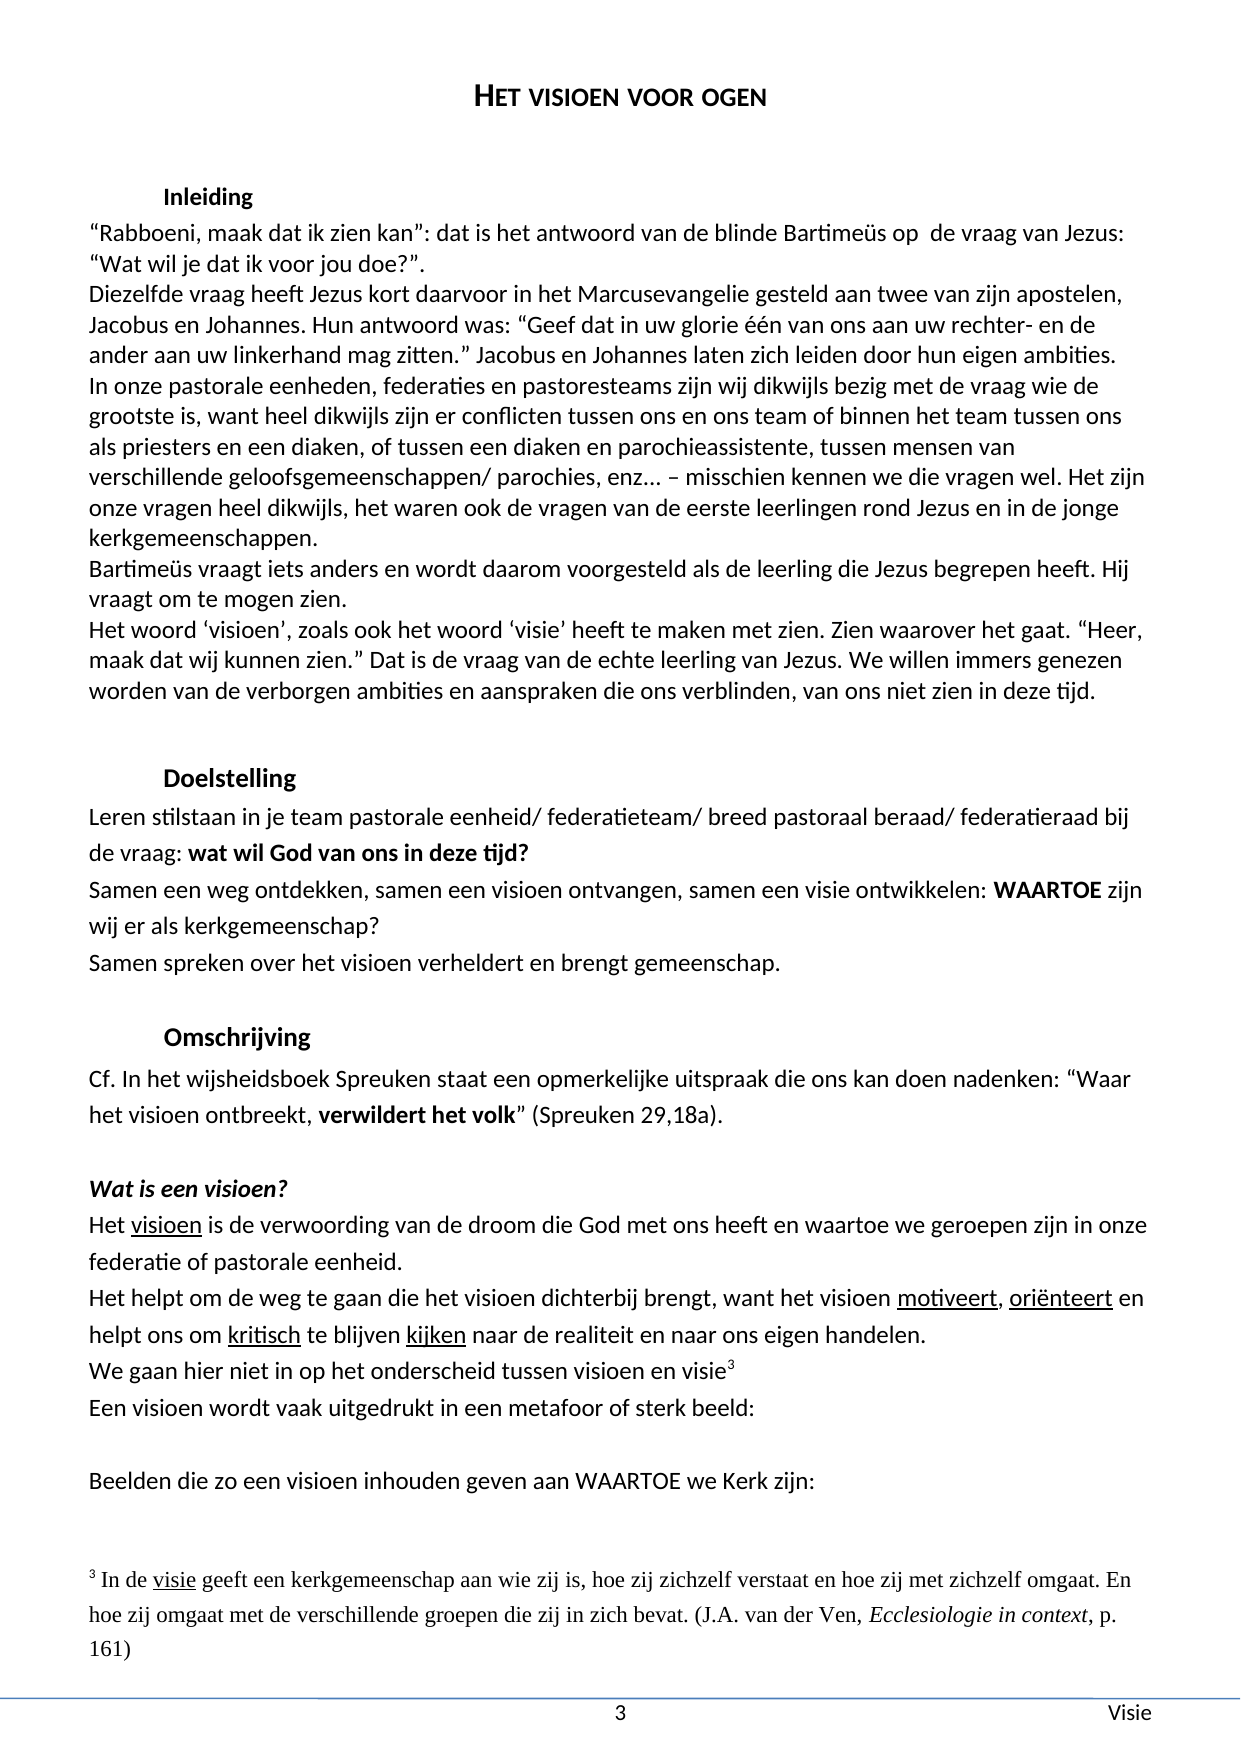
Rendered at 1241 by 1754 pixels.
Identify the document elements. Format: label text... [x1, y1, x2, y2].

text Het visioen is de verwoording van de droom die God met ons heeft en waartoe we geroepen zijn in onze federatie of pastorale eenheid. [89, 1209, 1152, 1276]
text Het helpt om de weg te gaan die het visioen dichterbij brengt, want het visioen motiveert, oriënteert en helpt ons om kritisch te blijven kijken naar de realiteit en naar ons eigen handelen. [89, 1282, 1152, 1349]
text Het woord ‘visioen’, zoals ook het woord ‘visie’ heeft te maken met zien. Zien waarover het gaat. “Heer, maak dat wij kunnen zien.” Dat is de vraag van de echte leerling van Jezus. We willen immers genezen worden van de verborgen ambities en aanspraken die ons verblinden, van ons niet zien in deze tijd. [89, 614, 1152, 706]
text In onze pastorale eenheden, federaties en pastoresteams zijn wij dikwijls bezig met de vraag wie de grootste is, want heel dikwijls zijn er conflicten tussen ons en ons team of binnen het team tussen ons als priesters en een diaken, of tussen een diaken en parochieassistente, tussen mensen van verschillende geloofsgemeenschappen/ parochies, enz... – misschien kennen we die vragen wel. Het zijn onze vragen heel dikwijls, het waren ook de vragen van de eerste leerlingen rond Jezus en in de jonge kerkgemeenschappen. [89, 370, 1152, 553]
text Een visioen wordt vaak uitgedrukt in een metafoor of sterk beeld: [89, 1392, 1152, 1423]
text Inleiding [163, 181, 1152, 211]
text Het visioen voor ogen [89, 74, 1152, 114]
text Diezelfde vraag heeft Jezus kort daarvoor in het Marcusevangelie gesteld aan twee van zijn apostelen, Jacobus en Johannes. Hun antwoord was: “Geef dat in uw glorie één van ons aan uw rechter- en de ander aan uw linkerhand mag zitten.” Jacobus en Johannes laten zich leiden door hun eigen ambities. [89, 278, 1152, 370]
text “Rabboeni, maak dat ik zien kan”: dat is het antwoord van de blinde Bartimeüs op de vraag van Jezus: “Wat wil je dat ik voor jou doe?”. [89, 217, 1152, 278]
text Wat is een visioen? [89, 1173, 1152, 1203]
text Cf. In het wijsheidsboek Spreuken staat een opmerkelijke uitspraak die ons kan doen nadenken: “Waar het visioen ontbreekt, verwildert het volk” (Spreuken 29,18a). [89, 1063, 1152, 1130]
text Beelden die zo een visioen inhouden geven aan WAARTOE we Kerk zijn: [89, 1465, 1152, 1496]
text Doelstelling [163, 761, 1152, 794]
text We gaan hier niet in op het onderscheid tussen visioen en visie [89, 1356, 1152, 1386]
text Samen een weg ontdekken, samen een visioen ontvangen, samen een visie ontwikkelen: WAARTOE zijn wij er als kerkgemeenschap? [89, 874, 1152, 941]
text Bartimeüs vraagt iets anders en wordt daarom voorgesteld als de leerling die Jezus begrepen heeft. Hij vraagt om te mogen zien. [89, 553, 1152, 614]
text Samen spreken over het visioen verheldert en brengt gemeenschap. [89, 947, 1152, 977]
text Leren stilstaan in je team pastorale eenheid/ federatieteam/ breed pastoraal beraad/ federatieraad bij de vraag: wat wil God van ons in deze tijd? [89, 801, 1152, 868]
text Omschrijving [164, 1020, 1152, 1053]
